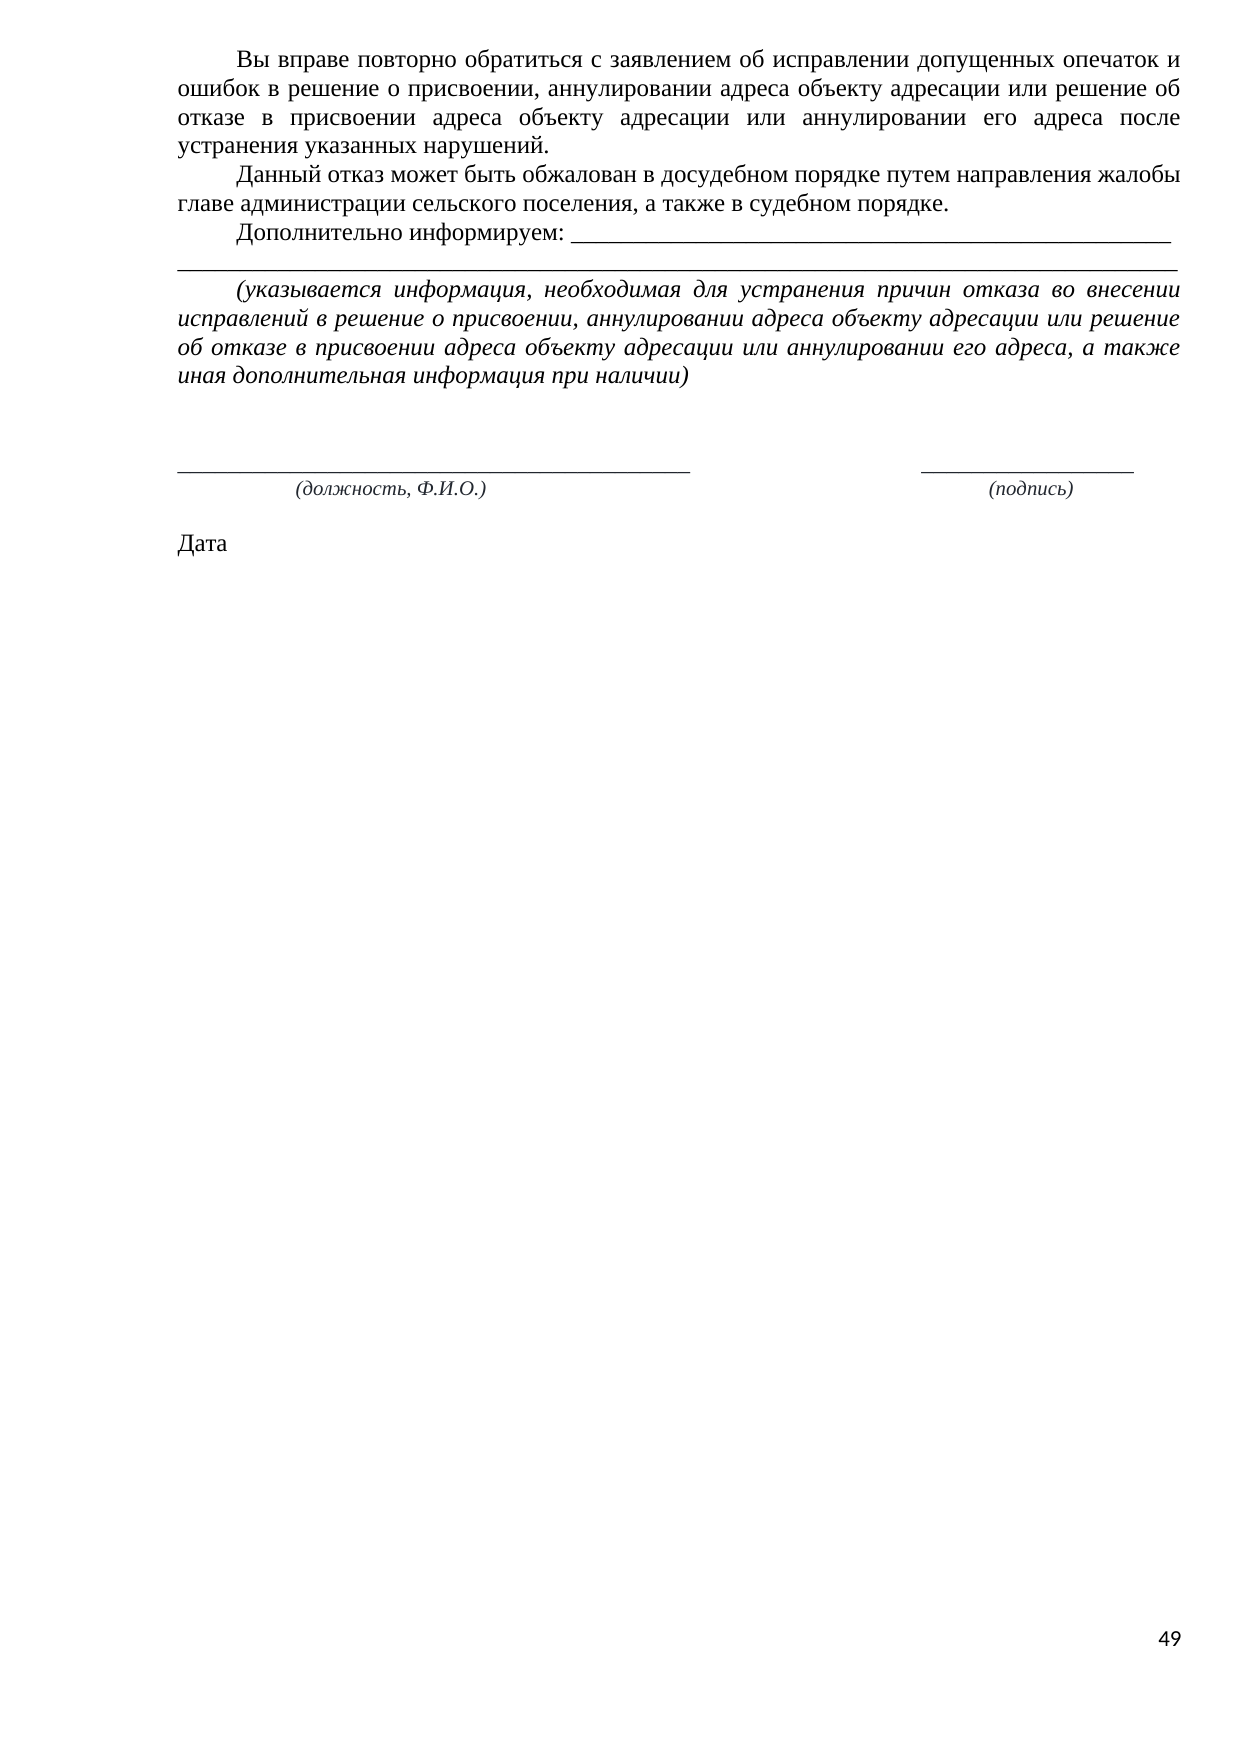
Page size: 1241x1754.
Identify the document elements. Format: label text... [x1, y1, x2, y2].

text Данный отказ может быть обжалован в досудебном порядке путем направления жалобы главе администрации сельского поселения, а также в судебном порядке. [177, 159, 1181, 217]
text (указывается информация, необходимая для устранения причин отказа во внесении исправлений в решение о присвоении, аннулировании адреса объекту адресации или решение об отказе в присвоении адреса объекту адресации или аннулировании его адреса, а также иная дополнительная информация при наличии) [177, 274, 1181, 389]
text ________________________________________________________________________________ [177, 246, 1181, 274]
text Вы вправе повторно обратиться с заявлением об исправлении допущенных опечаток и ошибок в решение о присвоении, аннулировании адреса объекту адресации или решение об отказе в присвоении адреса объекту адресации или аннулировании его адреса после устранения указанных нарушений. [177, 44, 1181, 159]
text Дата [177, 528, 1181, 557]
text Дополнительно информируем: ________________________________________________ [177, 217, 1181, 246]
text (должность, Ф.И.О.) (подпись) [295, 476, 1181, 500]
text _________________________________________ _________________ [177, 447, 1181, 476]
